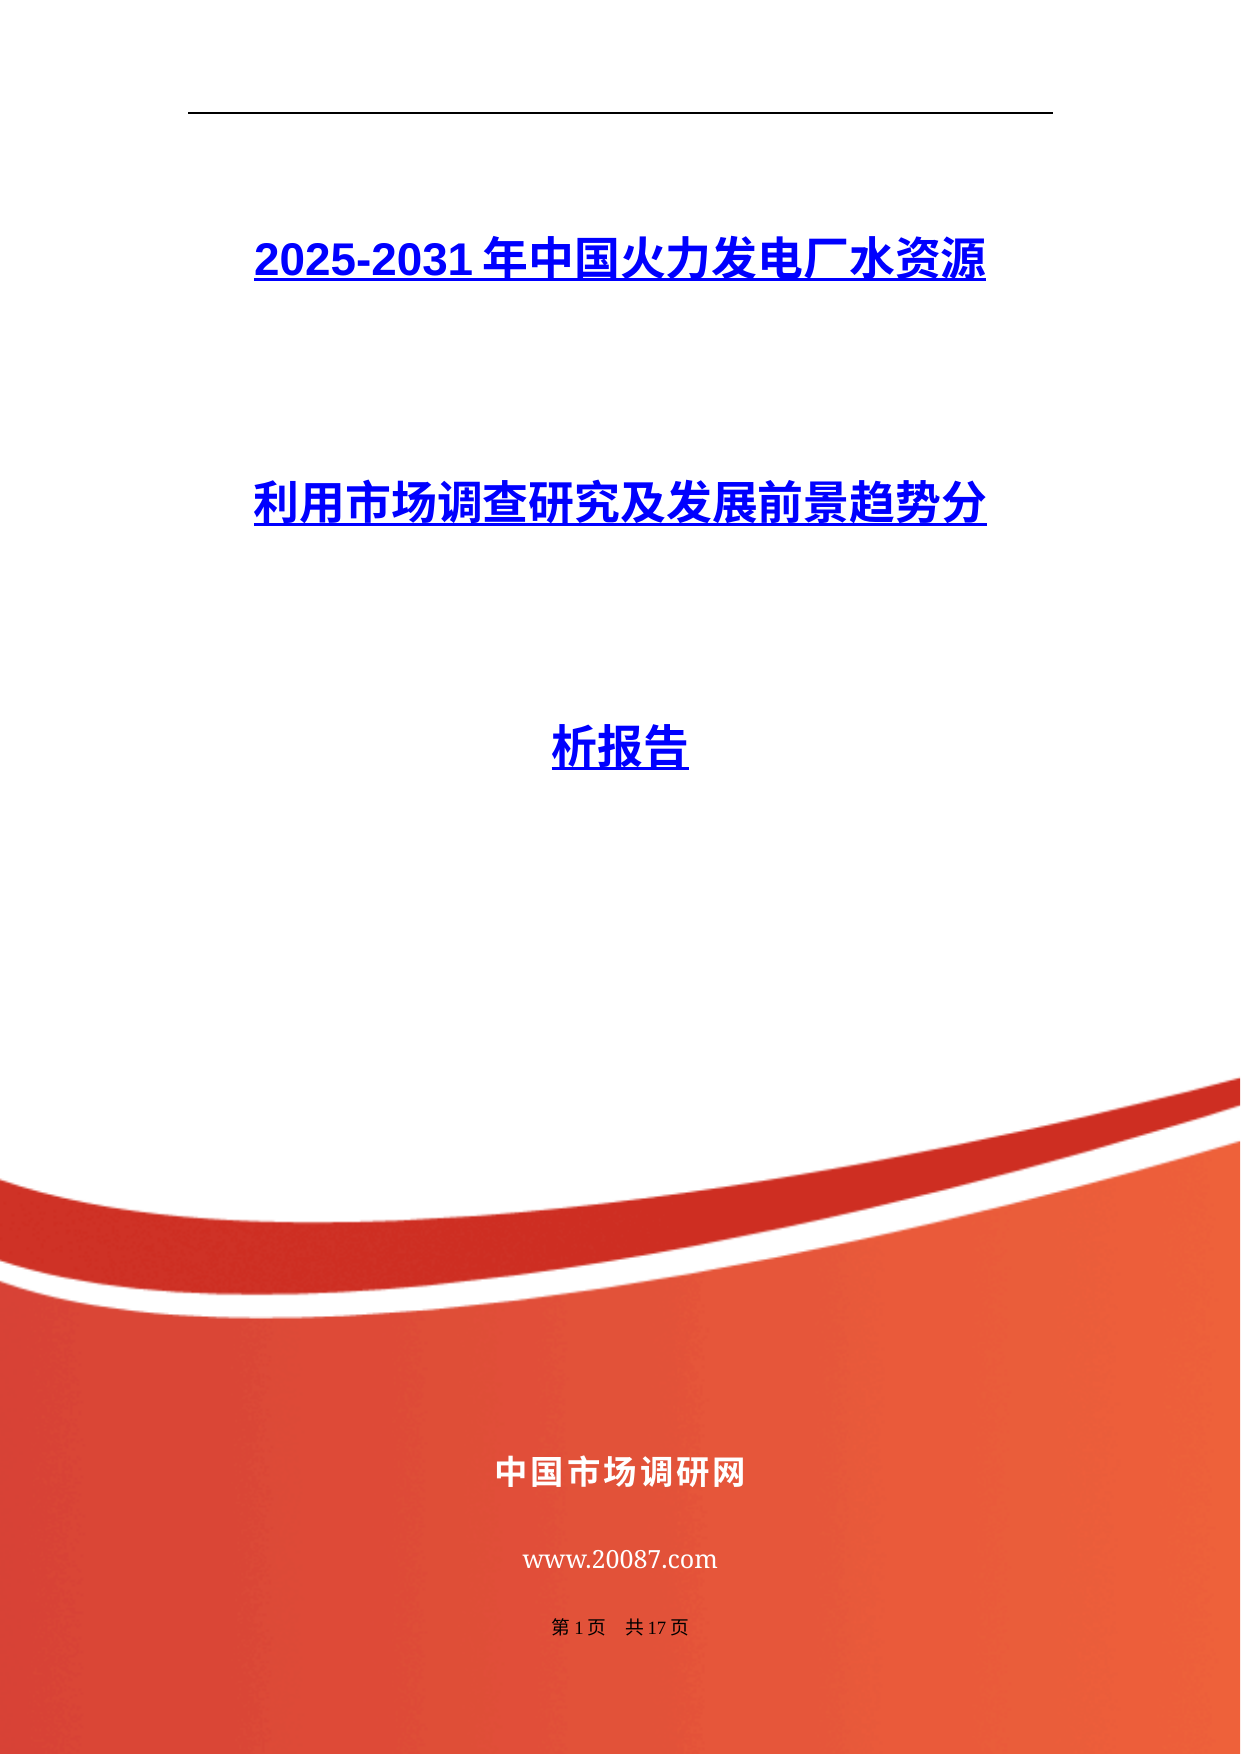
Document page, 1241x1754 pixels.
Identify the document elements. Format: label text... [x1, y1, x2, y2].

text www.20087.com [187, 1526, 1053, 1591]
picture [0, 1006, 1241, 1754]
subtitle 中国市场调研网 [187, 1437, 1053, 1502]
table_header 2025-2031年中国火力发电厂水资源利用市场调查研究及发展前景趋势分析报告 [188, 207, 1053, 871]
